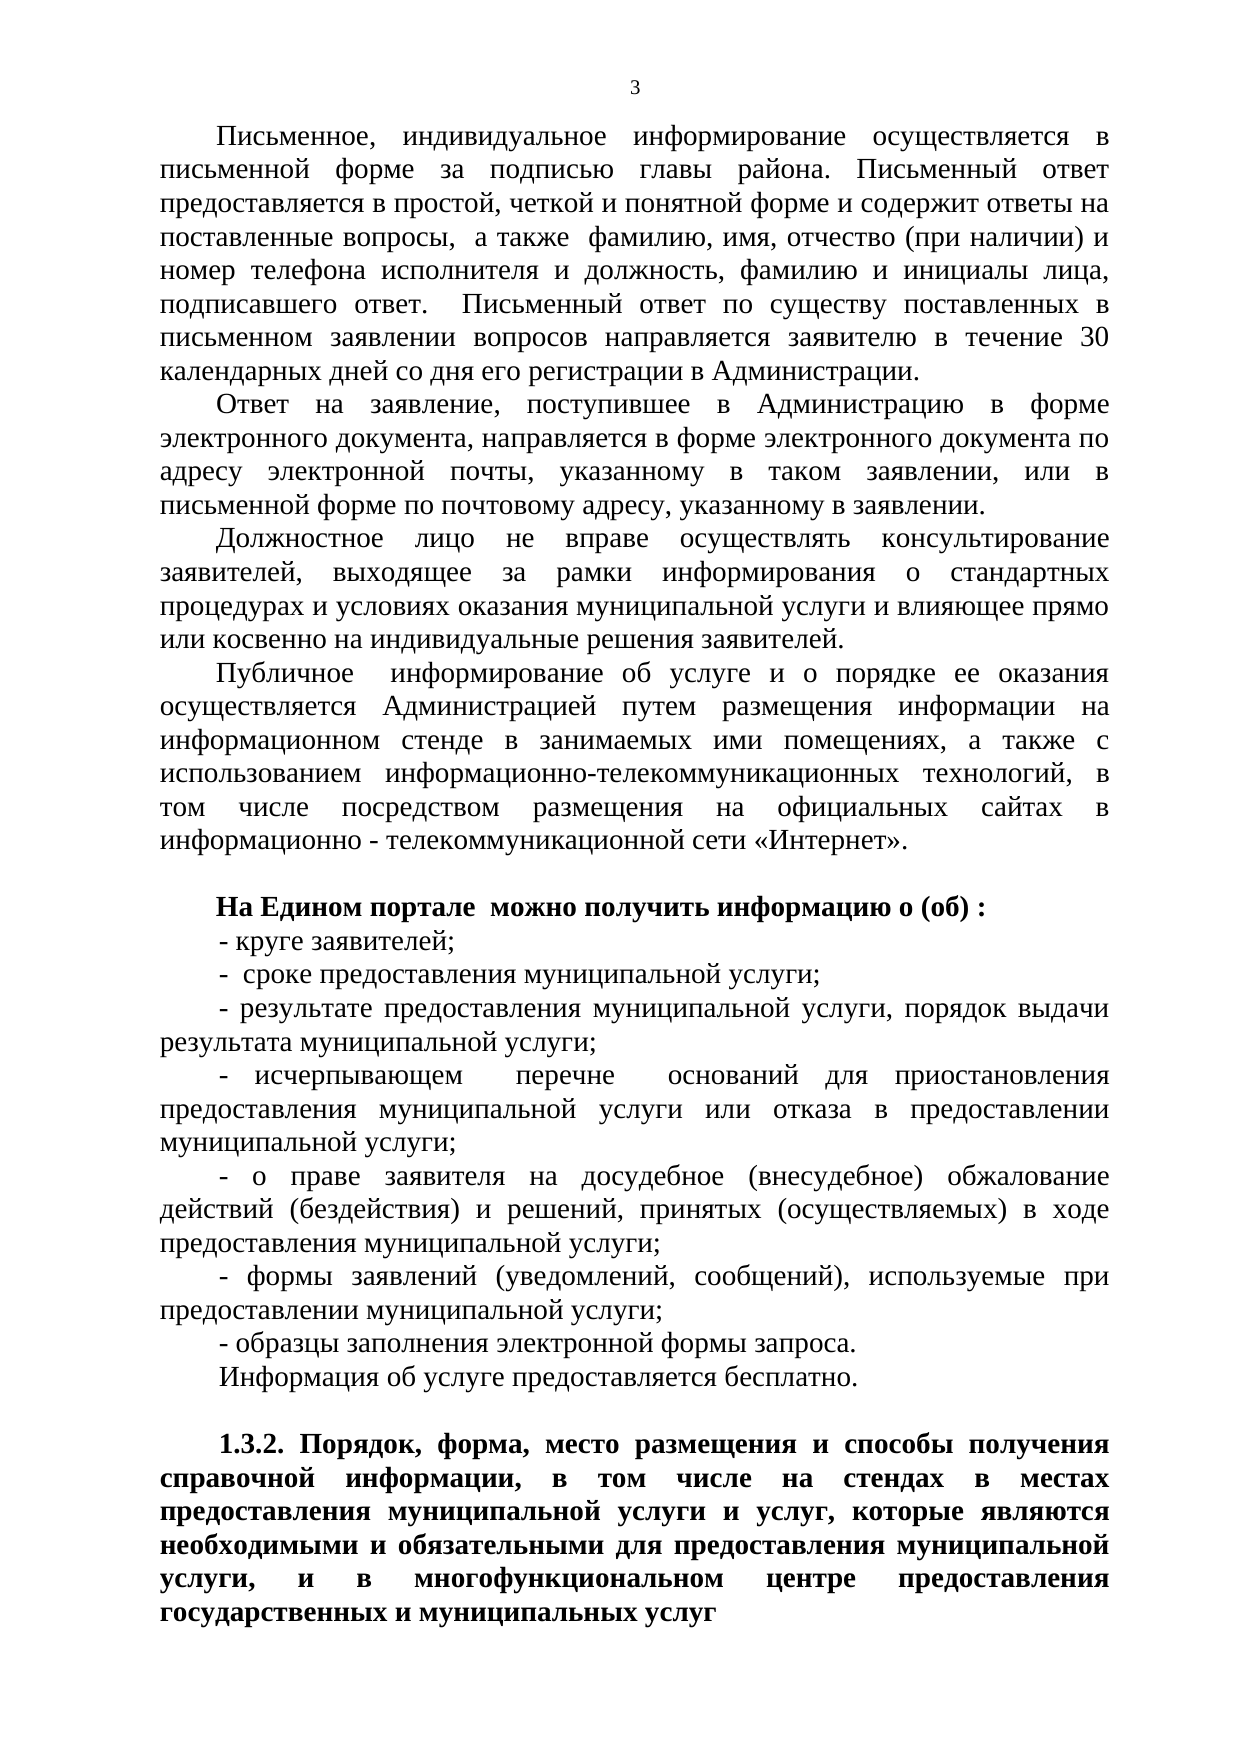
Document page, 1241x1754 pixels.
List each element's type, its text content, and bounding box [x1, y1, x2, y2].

text - сроке предоставления муниципальной услуги; [159, 957, 1110, 990]
text На Едином портале можно получить информацию о (об) : [159, 889, 1110, 923]
text Публичное информирование об услуге и о порядке ее оказания осуществляется Администрацией путем размещения информации на информационном стенде в занимаемых ими помещениях, а также с использованием информационно-телекоммуникационных технологий, в том числе посредством размещения на официальных сайтах в информационно - телекоммуникационной сети «Интернет». [159, 655, 1110, 856]
text Письменное, индивидуальное информирование осуществляется в письменной форме за подписью главы района. Письменный ответ предоставляется в простой, четкой и понятной форме и содержит ответы на поставленные вопросы, а также фамилию, имя, отчество (при наличии) и номер телефона исполнителя и должность, фамилию и инициалы лица, подписавшего ответ. Письменный ответ по существу поставленных в письменном заявлении вопросов направляется заявителю в течение 30 календарных дней со дня его регистрации в Администрации. [159, 118, 1110, 386]
text - результате предоставления муниципальной услуги, порядок выдачи результата муниципальной услуги; [159, 990, 1110, 1057]
text - круге заявителей; [159, 923, 1110, 957]
text - о праве заявителя на досудебное (внесудебное) обжалование действий (бездействия) и решений, принятых (осуществляемых) в ходе предоставления муниципальной услуги; [159, 1158, 1110, 1258]
text - формы заявлений (уведомлений, сообщений), используемые при предоставлении муниципальной услуги; [159, 1258, 1110, 1326]
text Информация об услуге предоставляется бесплатно. [159, 1359, 1110, 1393]
text - образцы заполнения электронной формы запроса. [159, 1326, 1110, 1359]
text Ответ на заявление, поступившее в Администрацию в форме электронного документа, направляется в форме электронного документа по адресу электронной почты, указанному в таком заявлении, или в письменной форме по почтовому адресу, указанному в заявлении. [159, 386, 1110, 521]
text - исчерпывающем перечне оснований для приостановления предоставления муниципальной услуги или отказа в предоставлении муниципальной услуги; [159, 1057, 1110, 1158]
text 1.3.2. Порядок, форма, место размещения и способы получения справочной информации, в том числе на стендах в местах предоставления муниципальной услуги и услуг, которые являются необходимыми и обязательными для предоставления муниципальной услуги, и в многофункциональном центре предоставления государственных и муниципальных услуг [159, 1426, 1110, 1627]
text Должностное лицо не вправе осуществлять консультирование заявителей, выходящее за рамки информирования о стандартных процедурах и условиях оказания муниципальной услуги и влияющее прямо или косвенно на индивидуальные решения заявителей. [159, 521, 1110, 655]
